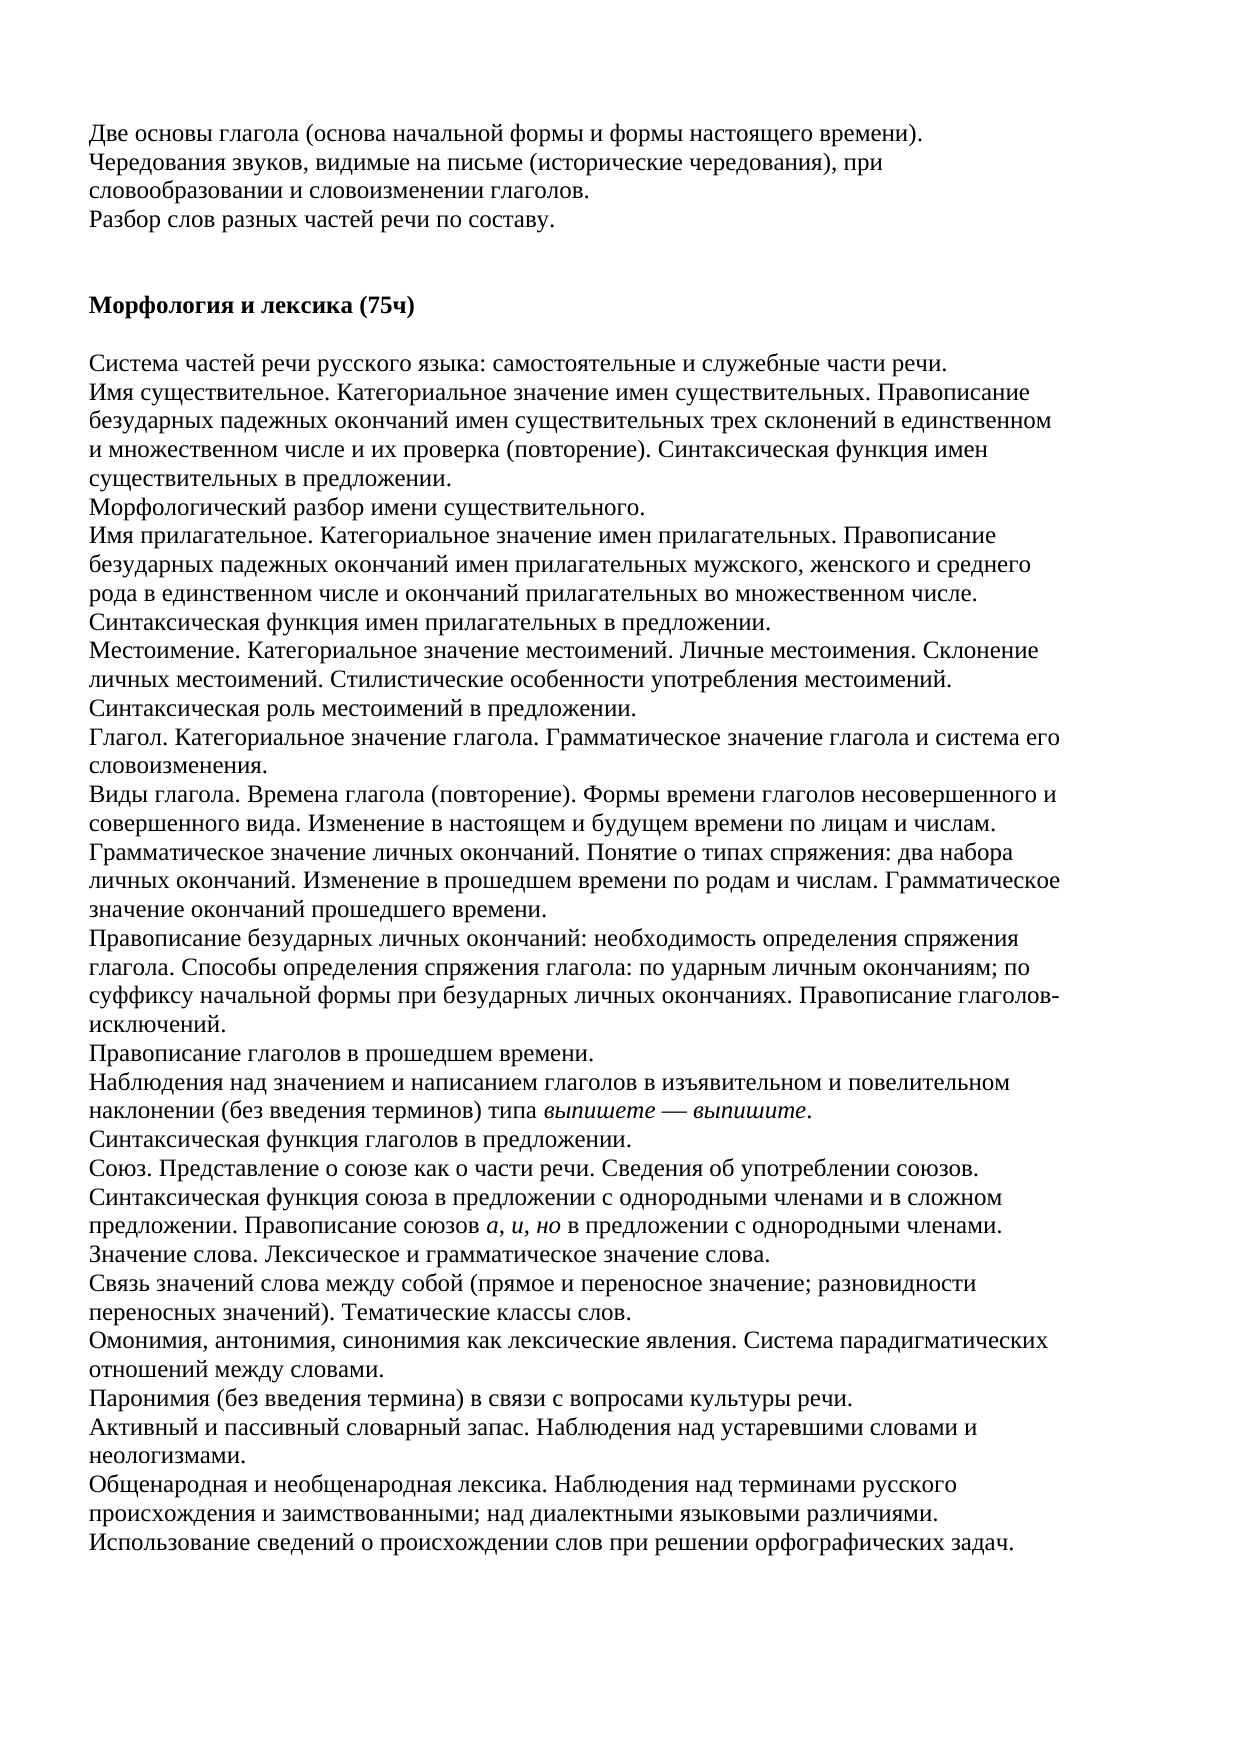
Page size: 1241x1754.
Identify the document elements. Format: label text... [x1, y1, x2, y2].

text Система частей речи русского языка: самостоятельные и служебные части речи. [88, 348, 1063, 377]
text Имя существительное. Категориальное значение имен существительных. Правописание безударных падежных окончаний имен существительных трех склонений в единственном и множественном числе и их проверка (повторение). Синтаксическая функция имен существительных в предложении. [88, 377, 1063, 492]
text Морфология и лексика (75ч) [88, 291, 1063, 319]
text Две основы глагола (основа начальной формы и формы настоящего времени). Чередования звуков, видимые на письме (исторические чередования), при словообразовании и словоизменении глаголов. [88, 118, 1063, 204]
text Синтаксическая функция глаголов в предложении. [88, 1124, 1063, 1153]
text Общенародная и необщенародная лексика. Наблюдения над терминами русского происхождения и заимствованными; над диалектными языковыми различиями. [88, 1469, 1063, 1527]
text Омонимия, антонимия, синонимия как лексические явления. Система парадигматических отношений между словами. [88, 1326, 1063, 1383]
text Союз. Представление о союзе как о части речи. Сведения об употреблении союзов. Синтаксическая функция союза в предложении с однородными членами и в сложном предложении. Правописание союзов а, и, но в предложении с однородными членами. [88, 1153, 1063, 1239]
text Синтаксическая роль местоимений в предложении. [88, 693, 1063, 722]
text Использование сведений о происхождении слов при решении орфографических задач. [88, 1527, 1063, 1556]
text Связь значений слова между собой (прямое и переносное значение; разновидности переносных значений). Тематические классы слов. [88, 1268, 1063, 1326]
text Разбор слов разных частей речи по составу. [88, 204, 1063, 233]
text Значение слова. Лексическое и грамматическое значение слова. [88, 1239, 1063, 1268]
text Местоимение. Категориальное значение местоимений. Личные местоимения. Склонение личных местоимений. Стилистические особенности употребления местоимений. [88, 636, 1063, 693]
text Наблюдения над значением и написанием глаголов в изъявительном и повелительном наклонении (без введения терминов) типа выпишете — выпишите. [88, 1067, 1063, 1124]
text Синтаксическая функция имен прилагательных в предложении. [88, 607, 1063, 636]
text Правописание глаголов в прошедшем времени. [88, 1038, 1063, 1067]
text Правописание безударных личных окончаний: необходимость определения спряжения глагола. Способы определения спряжения глагола: по ударным личным окончаниям; по суффиксу начальной формы при безударных личных окончаниях. Правописание глаголов-исключений. [88, 923, 1063, 1038]
text Активный и пассивный словарный запас. Наблюдения над устаревшими словами и неологизмами. [88, 1412, 1063, 1469]
text Имя прилагательное. Категориальное значение имен прилагательных. Правописание безударных падежных окончаний имен прилагательных мужского, женского и среднего рода в единственном числе и окончаний прилагательных во множественном числе. [88, 521, 1063, 607]
text Глагол. Категориальное значение глагола. Грамматическое значение глагола и система его словоизменения. [88, 722, 1063, 779]
text Паронимия (без введения термина) в связи с вопросами культуры речи. [88, 1383, 1063, 1412]
text Виды глагола. Времена глагола (повторение). Формы времени глаголов несовершенного и совершенного вида. Изменение в настоящем и будущем времени по лицам и числам. Грамматическое значение личных окончаний. Понятие о типах спряжения: два набора личных окончаний. Изменение в прошедшем времени по родам и числам. Грамматическое значение окончаний прошедшего времени. [88, 779, 1063, 923]
text Морфологический разбор имени существительного. [88, 492, 1063, 521]
